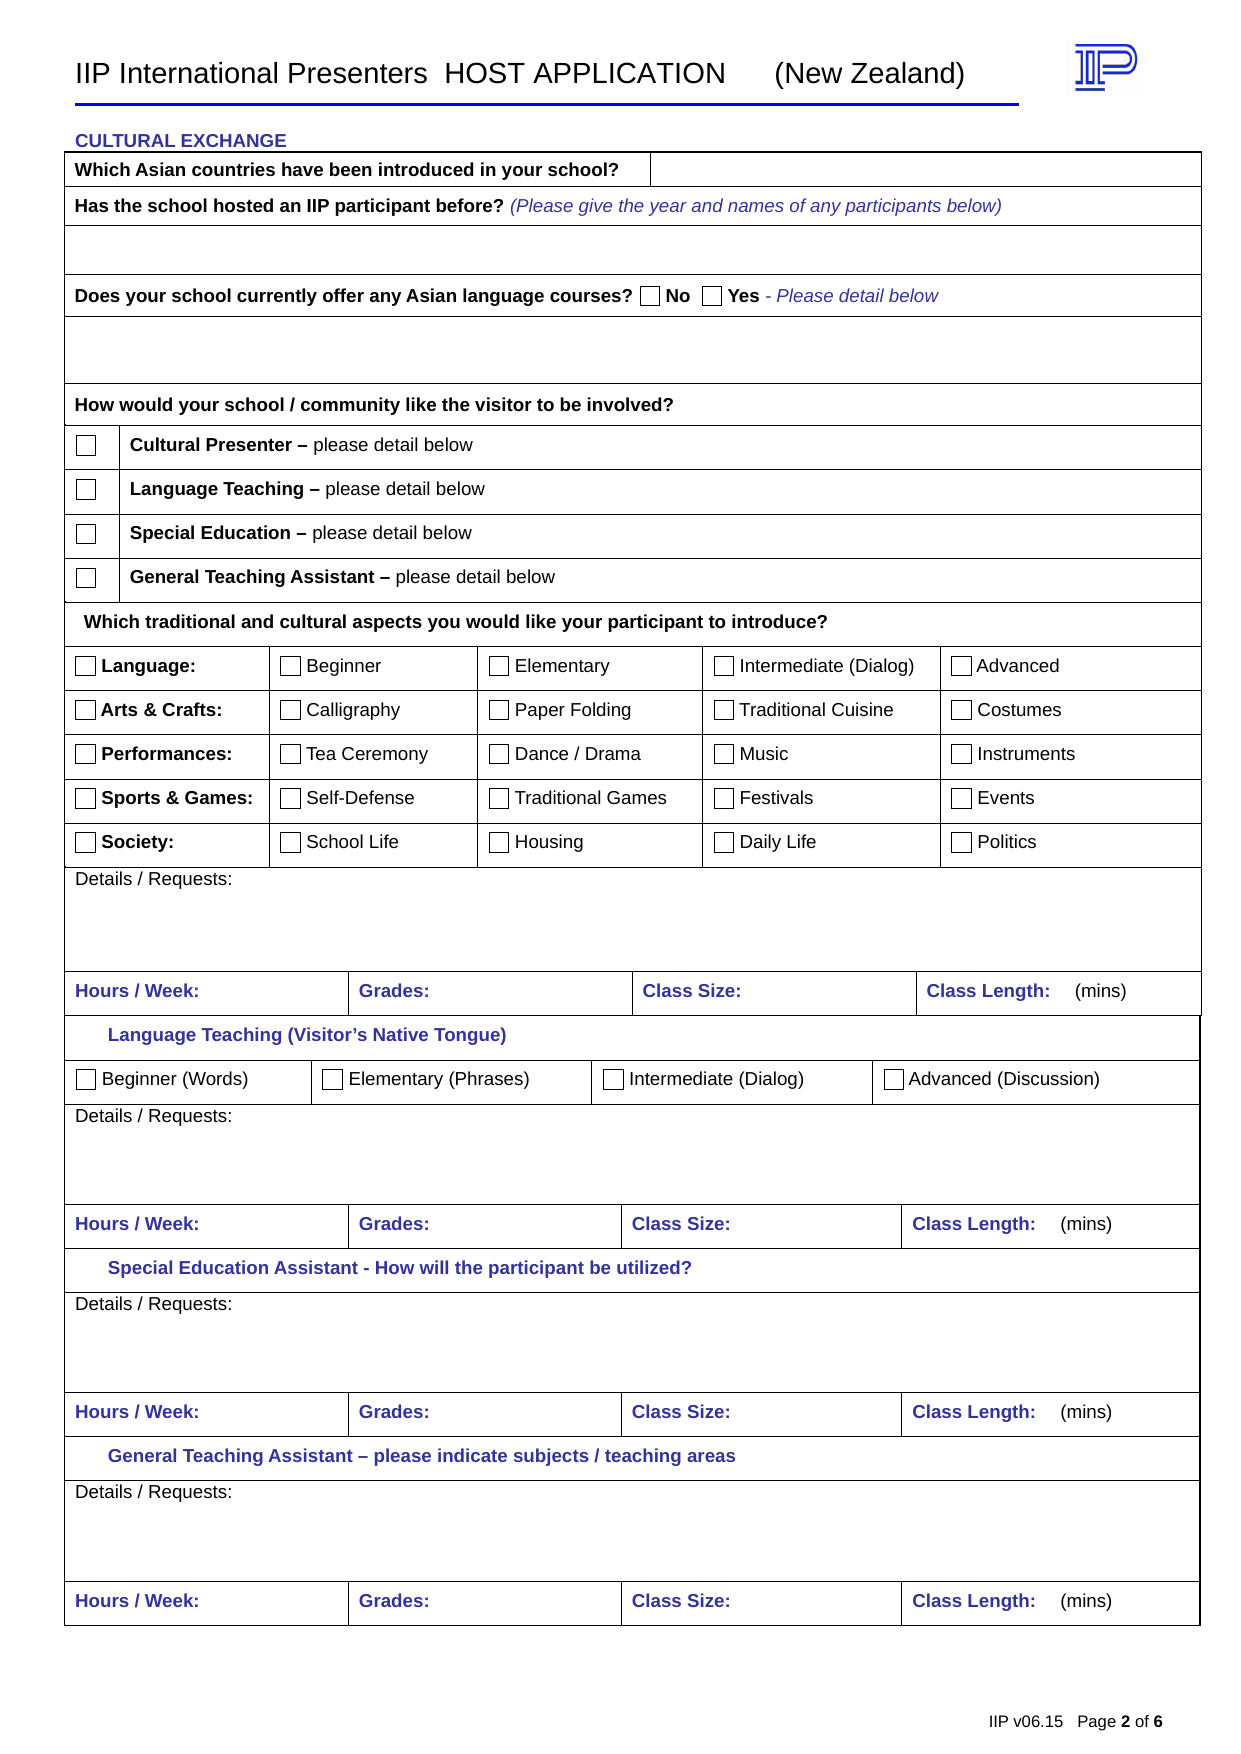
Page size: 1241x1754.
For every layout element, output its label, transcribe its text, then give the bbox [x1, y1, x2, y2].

table_cell Hours / Week: [65, 1393, 348, 1436]
table_cell Details / Requests: [65, 868, 1201, 971]
table_cell Language Teaching (Visitor’s Native Tongue) [65, 1016, 1199, 1059]
table_cell Grades: [349, 1582, 621, 1625]
table_cell Music [703, 735, 940, 778]
table_cell Beginner (Words) [65, 1061, 311, 1104]
table_cell [65, 559, 119, 602]
table_header [651, 153, 1201, 186]
table_cell Calligraphy [270, 691, 477, 734]
table_cell Politics [941, 824, 1201, 867]
table_cell Intermediate (Dialog) [703, 647, 940, 690]
table_cell Class Length: (mins) [917, 972, 1201, 1015]
table_cell How would your school / community like the visitor to be involved? [65, 384, 1201, 425]
table_cell Sports & Games: [65, 780, 269, 823]
table_cell Elementary [478, 647, 702, 690]
table_cell Hours / Week: [65, 1582, 348, 1625]
table_cell Class Size: [622, 1393, 901, 1436]
table_cell Details / Requests: [65, 1105, 1199, 1204]
table_cell Advanced (Discussion) [873, 1061, 1199, 1104]
table_cell Dance / Drama [478, 735, 702, 778]
table_cell Daily Life [703, 824, 940, 867]
table_cell Traditional Cuisine [703, 691, 940, 734]
table_cell Tea Ceremony [270, 735, 477, 778]
picture [1065, 36, 1144, 98]
table_cell Hours / Week: [65, 972, 348, 1015]
table_cell Which traditional and cultural aspects you would like your participant to introduce? [65, 603, 1201, 646]
table_cell [65, 317, 1201, 383]
table_cell Special Education – please detail below [120, 515, 1201, 558]
table_cell Performances: [65, 735, 269, 778]
table_cell Class Size: [633, 972, 916, 1015]
table_cell Elementary (Phrases) [312, 1061, 591, 1104]
table_cell Cultural Presenter – please detail below [120, 426, 1201, 469]
table_cell Class Length: (mins) [902, 1393, 1199, 1436]
table_cell Grades: [349, 1205, 621, 1248]
table_cell Traditional Games [478, 780, 702, 823]
table_cell Costumes [941, 691, 1201, 734]
table_cell Does your school currently offer any Asian language courses? No Yes - Please detail below [65, 275, 1201, 316]
table_cell Paper Folding [478, 691, 702, 734]
text CULTURAL EXCHANGE [75, 130, 1162, 151]
table_cell Language: [65, 647, 269, 690]
table_cell Events [941, 780, 1201, 823]
table_cell Details / Requests: [65, 1481, 1199, 1581]
table_cell Housing [478, 824, 702, 867]
table_cell Class Length: (mins) [902, 1582, 1199, 1625]
table_cell Self-Defense [270, 780, 477, 823]
table_cell [65, 515, 119, 558]
table_cell Class Length: (mins) [902, 1205, 1199, 1248]
table_cell School Life [270, 824, 477, 867]
table_cell Festivals [703, 780, 940, 823]
table_cell Society: [65, 824, 269, 867]
table_cell Hours / Week: [65, 1205, 348, 1248]
table_cell Language Teaching – please detail below [120, 470, 1201, 513]
table_cell Class Size: [622, 1205, 901, 1248]
table_cell Advanced [941, 647, 1201, 690]
table_cell General Teaching Assistant – please indicate subjects / teaching areas [65, 1437, 1199, 1480]
table_cell General Teaching Assistant – please detail below [120, 559, 1201, 602]
table_cell Grades: [349, 972, 632, 1015]
table_cell Intermediate (Dialog) [592, 1061, 872, 1104]
table_cell Class Size: [622, 1582, 901, 1625]
table_cell Arts & Crafts: [65, 691, 269, 734]
table_cell Grades: [349, 1393, 621, 1436]
table_cell Instruments [941, 735, 1201, 778]
table_cell Details / Requests: [65, 1293, 1199, 1392]
table_cell [65, 470, 119, 513]
table_cell Special Education Assistant - How will the participant be utilized? [65, 1249, 1199, 1292]
table_cell [65, 226, 1201, 274]
table_cell Beginner [270, 647, 477, 690]
table_header Which Asian countries have been introduced in your school? [65, 153, 650, 186]
table_cell Has the school hosted an IIP participant before? (Please give the year and names of any participants below) [65, 187, 1201, 224]
table_cell [65, 426, 119, 469]
